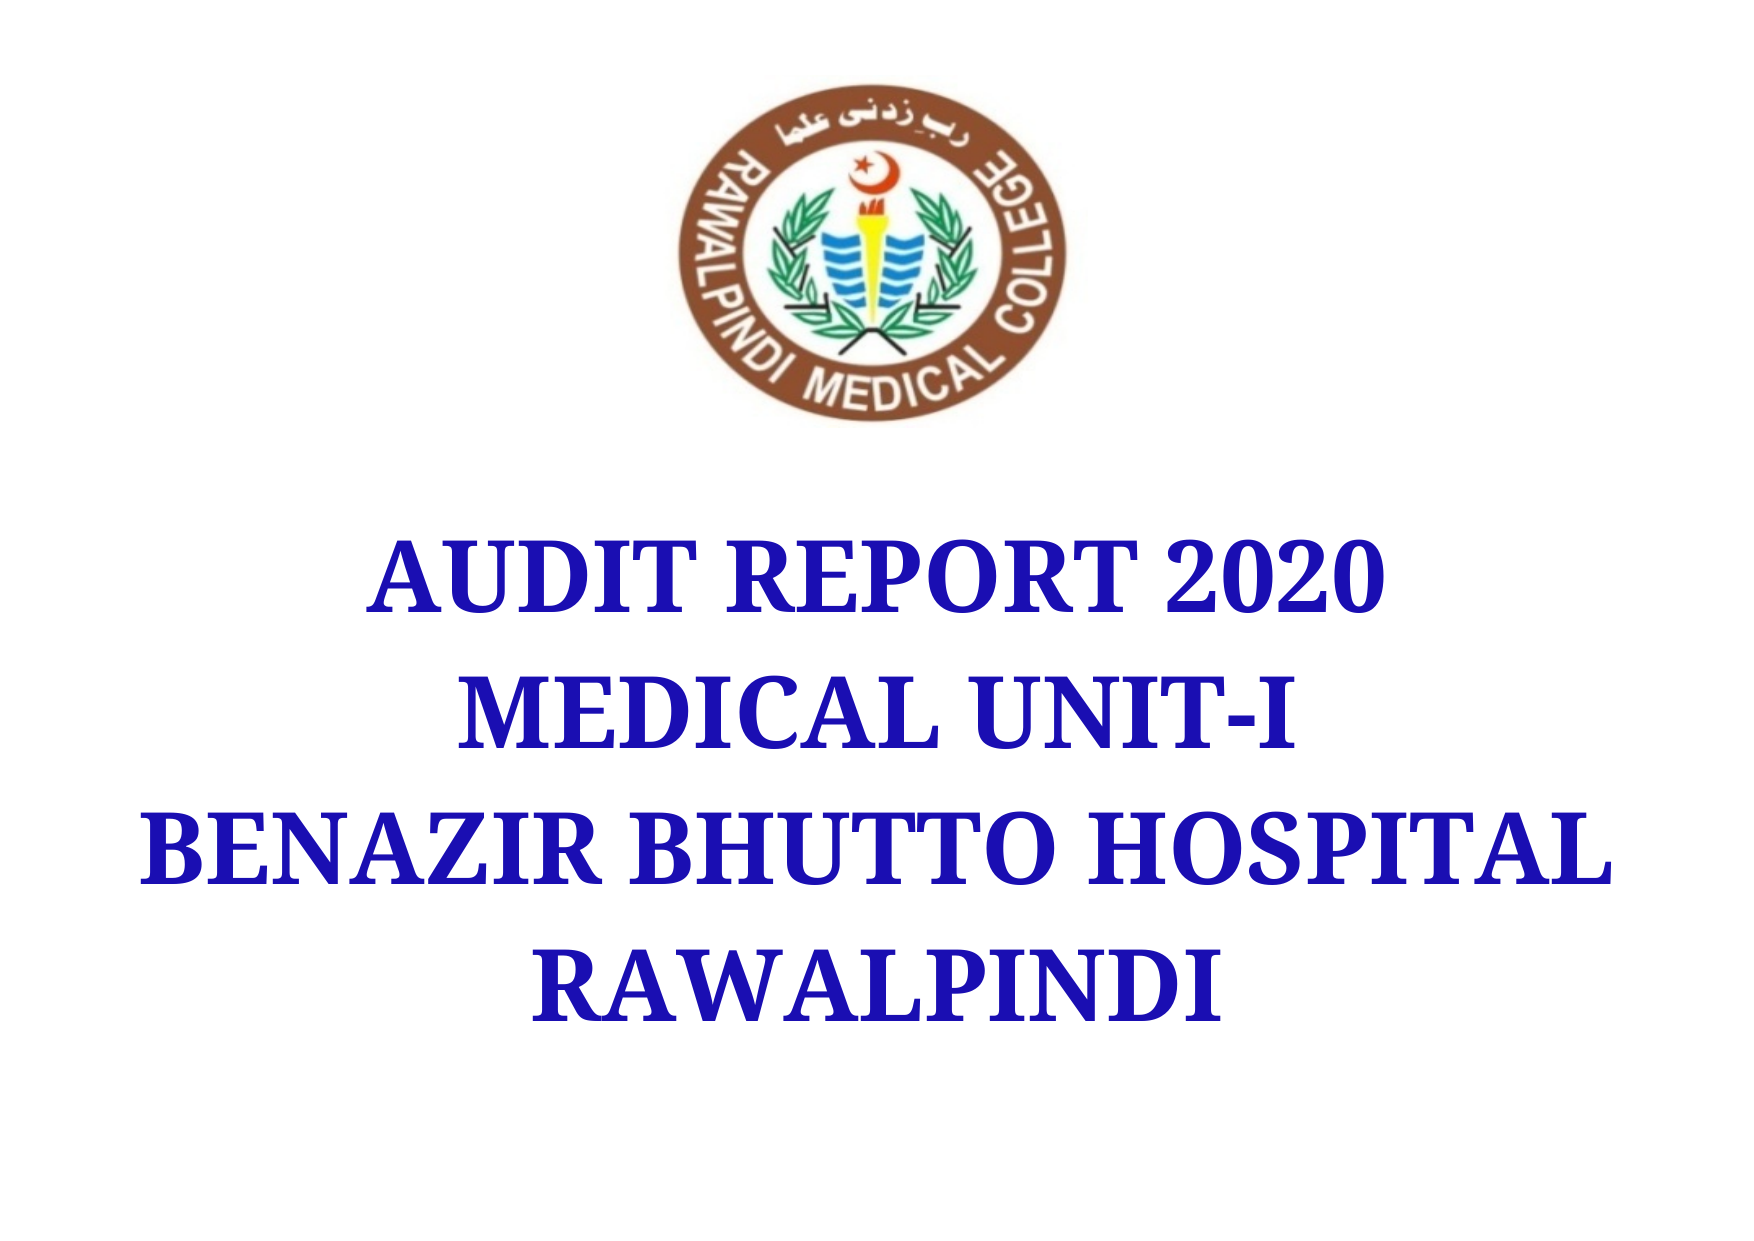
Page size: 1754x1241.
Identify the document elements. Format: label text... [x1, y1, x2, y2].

text BENAZIR BHUTTO HOSPITAL [75, 778, 1679, 914]
picture [645, 75, 1109, 428]
text MEDICAL UNIT-I [75, 642, 1679, 778]
text AUDIT REPORT 2020 [75, 505, 1679, 642]
text RAWALPINDI [75, 914, 1679, 1050]
